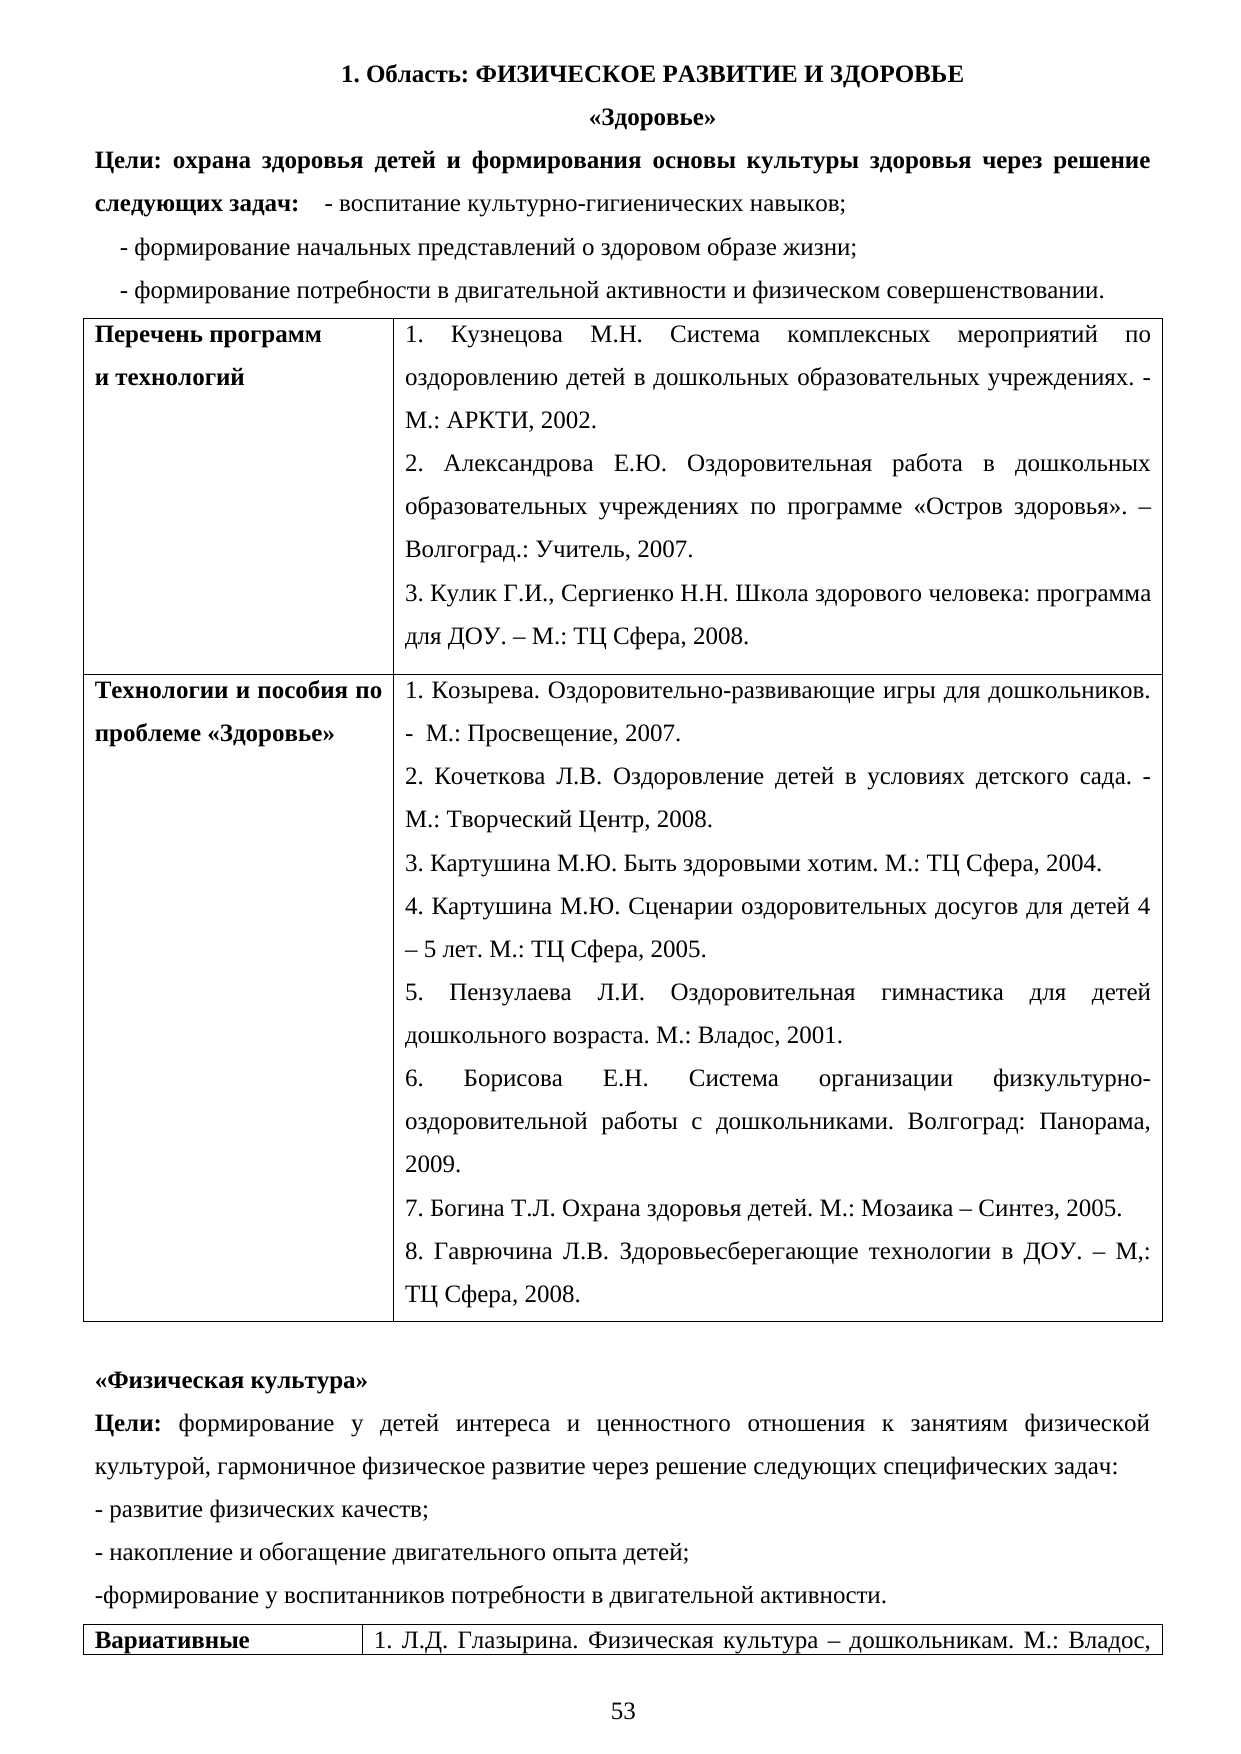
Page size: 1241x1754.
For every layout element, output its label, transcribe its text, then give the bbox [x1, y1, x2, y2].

table_header Перечень программ и технологий [84, 319, 393, 674]
text Цели: охрана здоровья детей и формирования основы культуры здоровья через решение следующих задач: - воспитание культурно-гигиенических навыков; [94, 145, 1152, 217]
text 1. Область: ФИЗИЧЕСКОЕ РАЗВИТИЕ И ЗДОРОВЬЕ [94, 59, 1152, 88]
text Цели: формирование у детей интереса и ценностного отношения к занятиям физической культурой, гармоничное физическое развитие через решение следующих специфических задач: [94, 1408, 1152, 1480]
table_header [363, 1625, 1162, 1653]
text -формирование у воспитанников потребности в двигательной активности. [94, 1581, 1152, 1609]
table_cell 1. Козырева. Оздоровительно-развивающие игры для дошкольников. - М.: Просвещение, 2007. 2. Кочеткова Л.В. Оздоровление детей в условиях детского сада. - М.: Творческий Центр, 2008. 3. Картушина М.Ю. Быть здоровыми хотим. М.: ТЦ Сфера, 2004. 4. Картушина М.Ю. Сценарии оздоровительных досугов для детей 4 – 5 лет. М.: ТЦ Сфера, 2005. 5. Пензулаева Л.И. Оздоровительная гимнастика для детей дошкольного возраста. М.: Владос, 2001. 6. Борисова Е.Н. Система организации физкультурно-оздоровительной работы с дошкольниками. Волгоград: Панорама, 2009. 7. Богина Т.Л. Охрана здоровья детей. М.: Мозаика – Синтез, 2005. 8. Гаврючина Л.В. Здоровьесберегающие технологии в ДОУ. – М,: ТЦ Сфера, 2008. [394, 675, 1162, 1321]
text - формирование потребности в двигательной активности и физическом совершенствовании. [94, 275, 1152, 303]
table_header 1. Кузнецова М.Н. Система комплексных мероприятий по оздоровлению детей в дошкольных образовательных учреждениях. - М.: АРКТИ, 2002. 2. Александрова Е.Ю. Оздоровительная работа в дошкольных образовательных учреждениях по программе «Остров здоровья». – Волгоград.: Учитель, 2007. 3. Кулик Г.И., Сергиенко Н.Н. Школа здорового человека: программа для ДОУ. – М.: ТЦ Сфера, 2008. [394, 319, 1162, 674]
text - развитие физических качеств; [94, 1494, 1152, 1523]
text «Здоровье» [94, 102, 1152, 131]
text «Физическая культура» [94, 1365, 1152, 1394]
text - накопление и обогащение двигательного опыта детей; [94, 1537, 1152, 1566]
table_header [84, 1625, 362, 1653]
text - формирование начальных представлений о здоровом образе жизни; [94, 232, 1152, 260]
table_cell Технологии и пособия по проблеме «Здоровье» [84, 675, 393, 1321]
